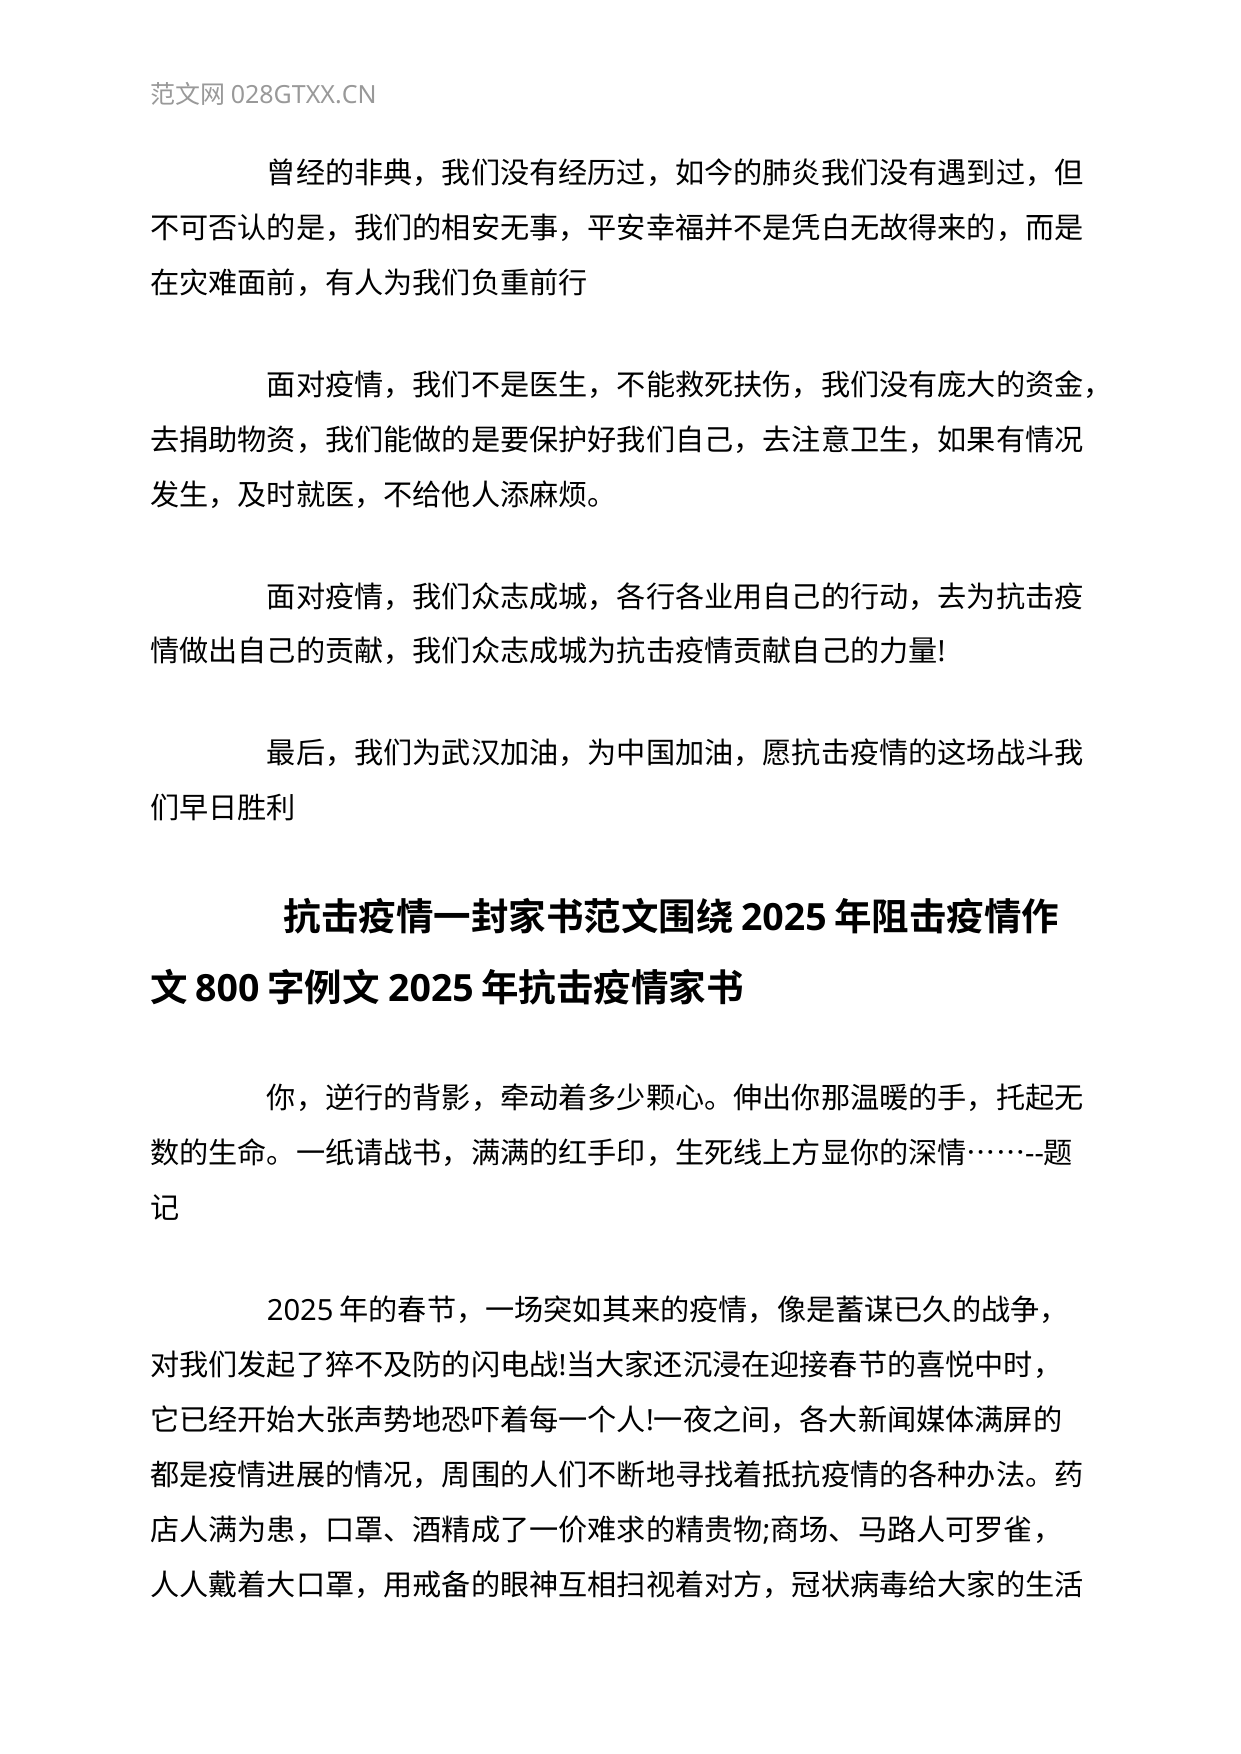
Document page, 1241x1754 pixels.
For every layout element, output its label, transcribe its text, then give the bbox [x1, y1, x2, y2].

text 最后，我们为武汉加油，为中国加油，愿抗击疫情的这场战斗我们早日胜利 [150, 730, 1090, 827]
text 你，逆行的背影，牵动着多少颗心。伸出你那温暖的手，托起无数的生命。一纸请战书，满满的红手印，生死线上方显你的深情……--题记 [150, 1075, 1090, 1227]
text 面对疫情，我们众志成城，各行各业用自己的行动，去为抗击疫情做出自己的贡献，我们众志成城为抗击疫情贡献自己的力量! [150, 573, 1090, 670]
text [150, 1287, 1090, 1604]
text 曾经的非典，我们没有经历过，如今的肺炎我们没有遇到过，但不可否认的是，我们的相安无事，平安幸福并不是凭白无故得来的，而是在灾难面前，有人为我们负重前行 [150, 150, 1090, 302]
text 面对疫情，我们不是医生，不能救死扶伤，我们没有庞大的资金，去捐助物资，我们能做的是要保护好我们自己，去注意卫生，如果有情况发生，及时就医，不给他人添麻烦。 [150, 362, 1090, 514]
text 抗击疫情一封家书范文围绕2025年阻击疫情作文800字例文 2025年抗击疫情家书 [150, 887, 1090, 1012]
